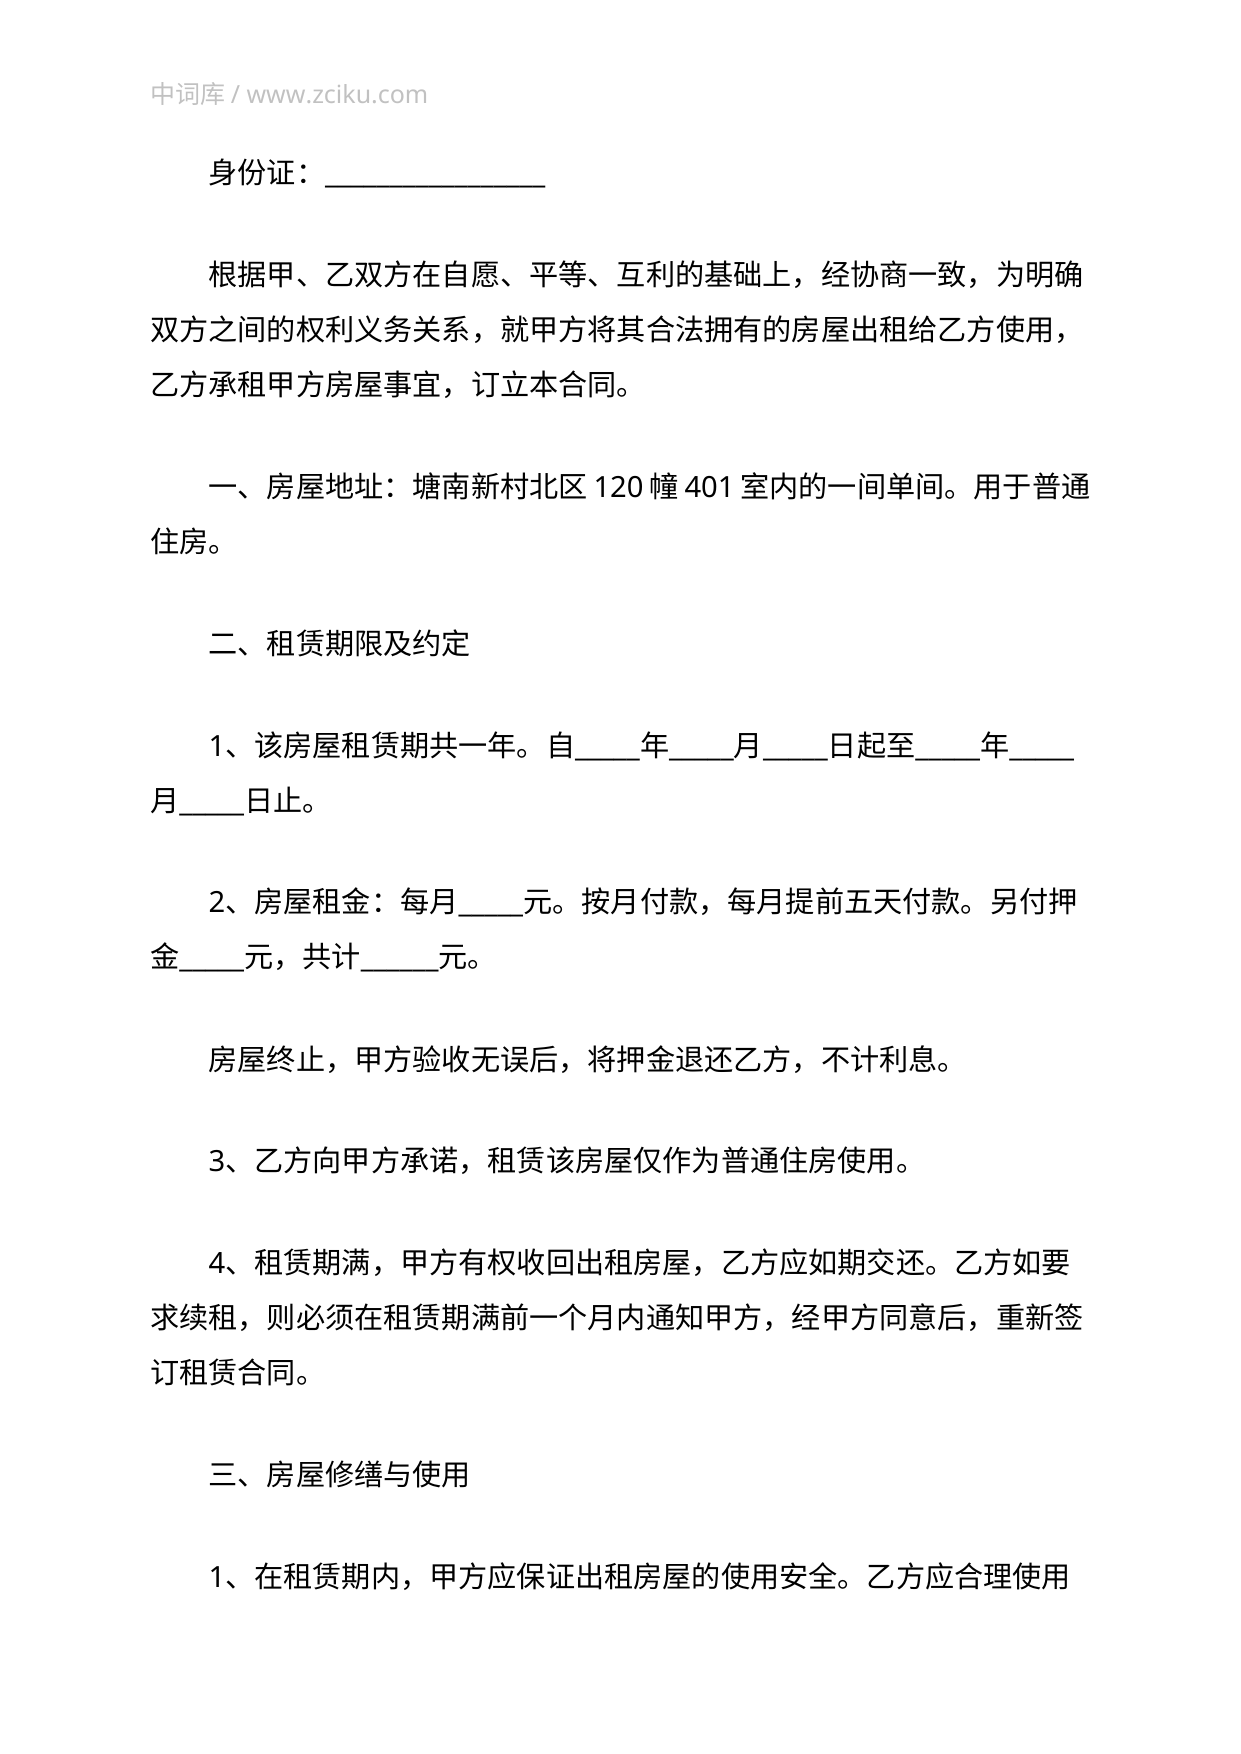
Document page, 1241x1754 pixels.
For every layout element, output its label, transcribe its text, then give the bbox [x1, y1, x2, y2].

text 根据甲、乙双方在自愿、平等、互利的基础上，经协商一致，为明确双方之间的权利义务关系，就甲方将其合法拥有的房屋出租给乙方使用，乙方承租甲方房屋事宜，订立本合同。 [150, 252, 1090, 404]
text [150, 1553, 1090, 1596]
text 二、租赁期限及约定 [150, 620, 1090, 663]
text 身份证：_________________ [150, 150, 1090, 192]
text 三、房屋修缮与使用 [150, 1451, 1090, 1494]
text 房屋终止，甲方验收无误后，将押金退还乙方，不计利息。 [150, 1036, 1090, 1078]
text 2、房屋租金：每月_____元。按月付款，每月提前五天付款。另付押金_____元，共计______元。 [150, 879, 1090, 976]
text 1、该房屋租赁期共一年。自_____年_____月_____日起至_____年_____月_____日止。 [150, 722, 1090, 819]
text 3、乙方向甲方承诺，租赁该房屋仅作为普通住房使用。 [150, 1138, 1090, 1180]
text 4、租赁期满，甲方有权收回出租房屋，乙方应如期交还。乙方如要求续租，则必须在租赁期满前一个月内通知甲方，经甲方同意后，重新签订租赁合同。 [150, 1240, 1090, 1392]
text 一、房屋地址：塘南新村北区120幢401室内的一间单间。用于普通住房。 [150, 463, 1090, 561]
